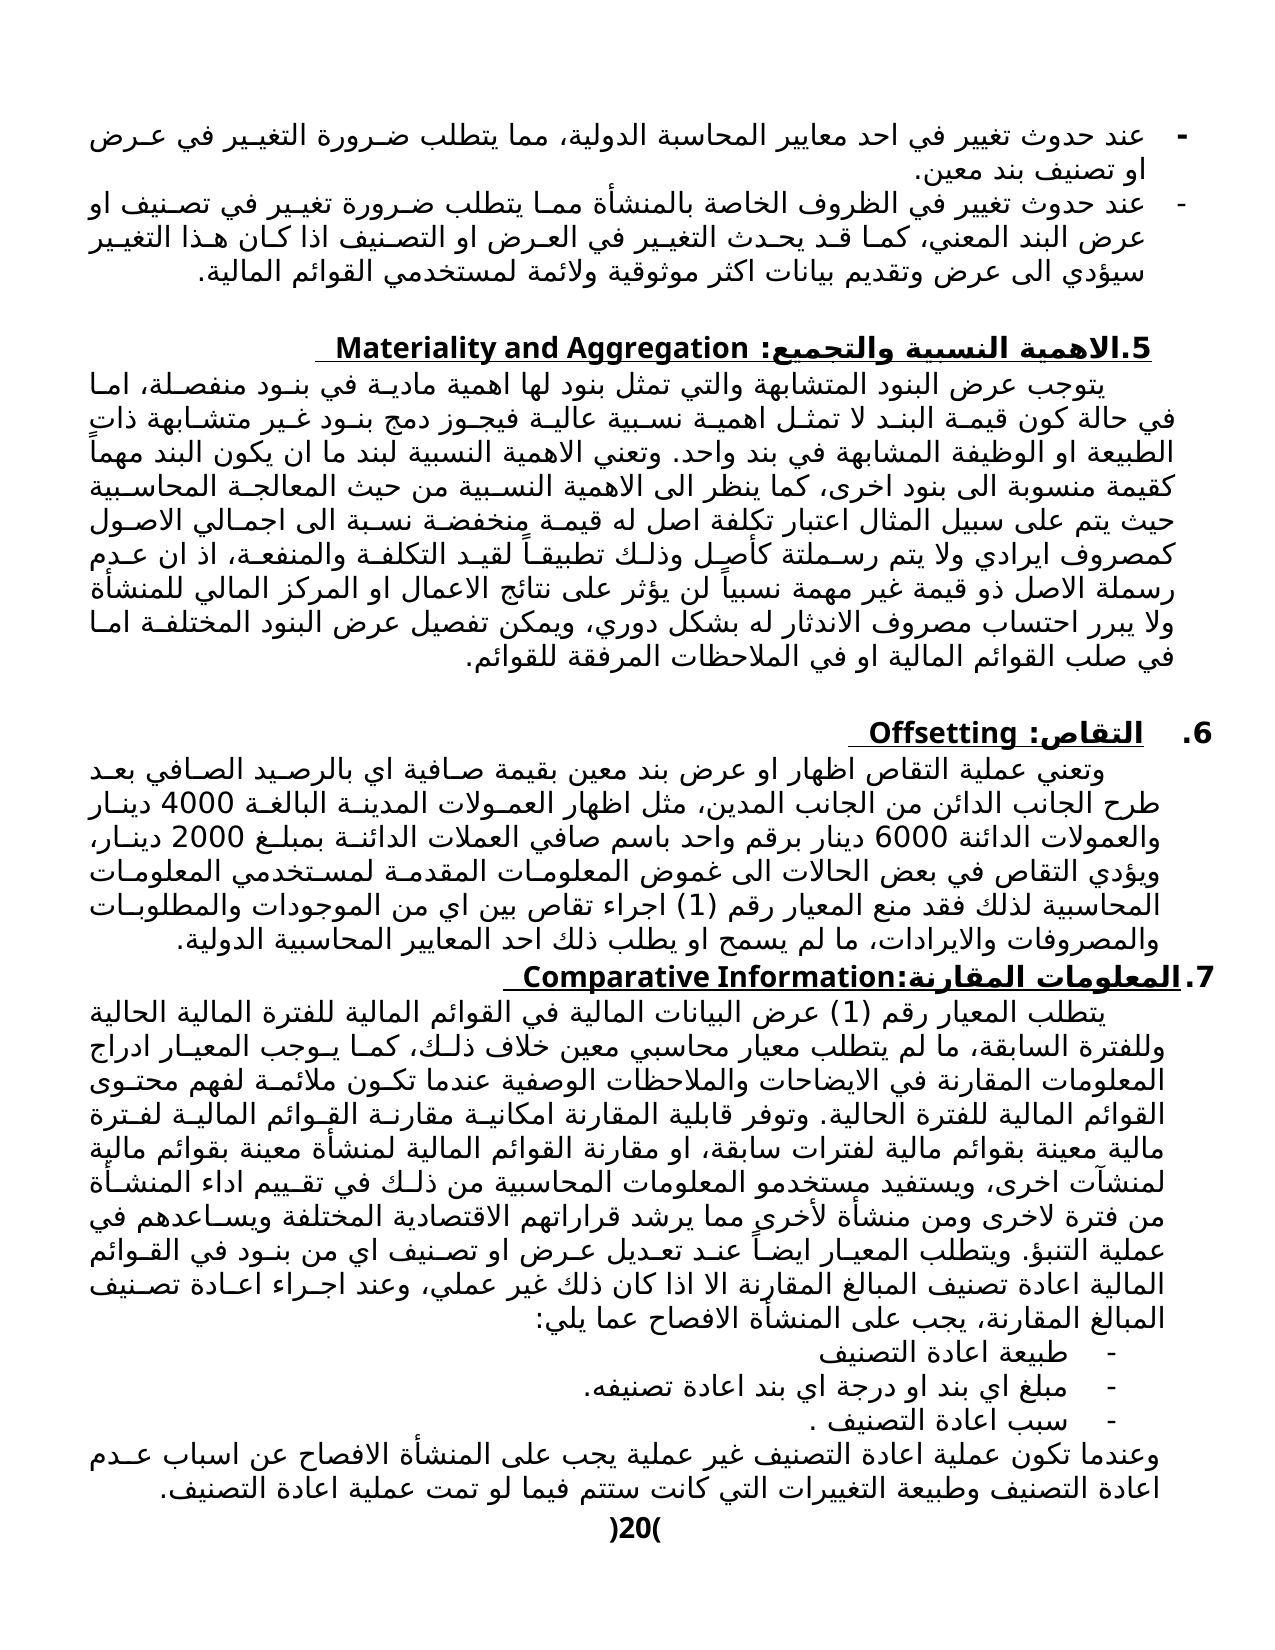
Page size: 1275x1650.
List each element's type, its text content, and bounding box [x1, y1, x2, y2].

list يتطلب المعيار رقم (1) عرض البيانات المالية في القوائم المالية للفترة المالية الحالية وللفترة السابقة، ما لم يتطلب معيار محاسبي معين خلاف ذلك، كما يوجب المعيار ادراج المعلومات المقارنة في الايضاحات والملاحظات الوصفية عندما تكون ملائمة لفهم محتوى القوائم المالية للفترة الحالية. وتوفر قابلية المقارنة امكانية مقارنة القوائم المالية لفترة مالية معينة بقوائم مالية لفترات سابقة، او مقارنة القوائم المالية لمنشأة معينة بقوائم مالية لمنشآت اخرى، ويستفيد مستخدمو المعلومات المحاسبية من ذلك في تقييم اداء المنشأة من فترة لاخرى ومن منشأة لأخرى مما يرشد قراراتهم الاقتصادية المختلفة ويساعدهم في عملية التنبؤ. ويتطلب المعيار ايضاً عند تعديل عرض او تصنيف اي من بنود في القوائم المالية اعادة تصنيف المبالغ المقارنة الا اذا كان ذلك غير عملي، وعند اجراء اعادة تصنيف المبالغ المقارنة، يجب على المنشأة الافصاح عما يلي: [89, 996, 1167, 1335]
list عند حدوث تغيير في الظروف الخاصة بالمنشأة مما يتطلب ضرورة تغيير في تصنيف او عرض البند المعني، كما قد يحدث التغيير في العرض او التصنيف اذا كان هذا التغيير سيؤدي الى عرض وتقديم بيانات اكثر موثوقية ولائمة لمستخدمي القوائم المالية. [89, 186, 1176, 288]
list التقاص: Offsetting [89, 713, 1181, 752]
text 5.الاهمية النسبية والتجميع: Materiality and Aggregation [89, 328, 1152, 367]
list طبيعة اعادة التصنيف [89, 1335, 1106, 1369]
list المعلومات المقارنة:Comparative Information [89, 956, 1184, 996]
list سبب اعادة التصنيف . [89, 1403, 1106, 1437]
list عند حدوث تغيير في احد معايير المحاسبة الدولية، مما يتطلب ضرورة التغيير في عرض او تصنيف بند معين. [89, 118, 1176, 186]
list مبلغ اي بند او درجة اي بند اعادة تصنيفه. [89, 1369, 1106, 1403]
list وتعني عملية التقاص اظهار او عرض بند معين بقيمة صافية اي بالرصيد الصافي بعد طرح الجانب الدائن من الجانب المدين، مثل اظهار العمولات المدينة البالغة 4000 دينار والعمولات الدائنة 6000 دينار برقم واحد باسم صافي العملات الدائنة بمبلغ 2000 دينار، ويؤدي التقاص في بعض الحالات الى غموض المعلومات المقدمة لمستخدمي المعلومات المحاسبية لذلك فقد منع المعيار رقم (1) اجراء تقاص بين اي من الموجودات والمطلوبات والمصروفات والايرادات، ما لم يسمح او يطلب ذلك احد المعايير المحاسبية الدولية. [89, 752, 1161, 956]
list يتوجب عرض البنود المتشابهة والتي تمثل بنود لها اهمية مادية في بنود منفصلة، اما في حالة كون قيمة البند لا تمثل اهمية نسبية عالية فيجوز دمج بنود غير متشابهة ذات الطبيعة او الوظيفة المشابهة في بند واحد. وتعني الاهمية النسبية لبند ما ان يكون البند مهماً كقيمة منسوبة الى بنود اخرى، كما ينظر الى الاهمية النسبية من حيث المعالجة المحاسبية حيث يتم على سبيل المثال اعتبار تكلفة اصل له قيمة منخفضة نسبة الى اجمالي الاصول كمصروف ايرادي ولا يتم رسملتة كأصل وذلك تطبيقاً لقيد التكلفة والمنفعة، اذ ان عدم رسملة الاصل ذو قيمة غير مهمة نسبياً لن يؤثر على نتائج الاعمال او المركز المالي للمنشأة ولا يبرر احتساب مصروف الاندثار له بشكل دوري، ويمكن تفصيل عرض البنود المختلفة اما في صلب القوائم المالية او في الملاحظات المرفقة للقوائم. [89, 367, 1176, 673]
list وعندما تكون عملية اعادة التصنيف غير عملية يجب على المنشأة الافصاح عن اسباب عدم اعادة التصنيف وطبيعة التغييرات التي كانت ستتم فيما لو تمت عملية اعادة التصنيف. [89, 1437, 1161, 1505]
